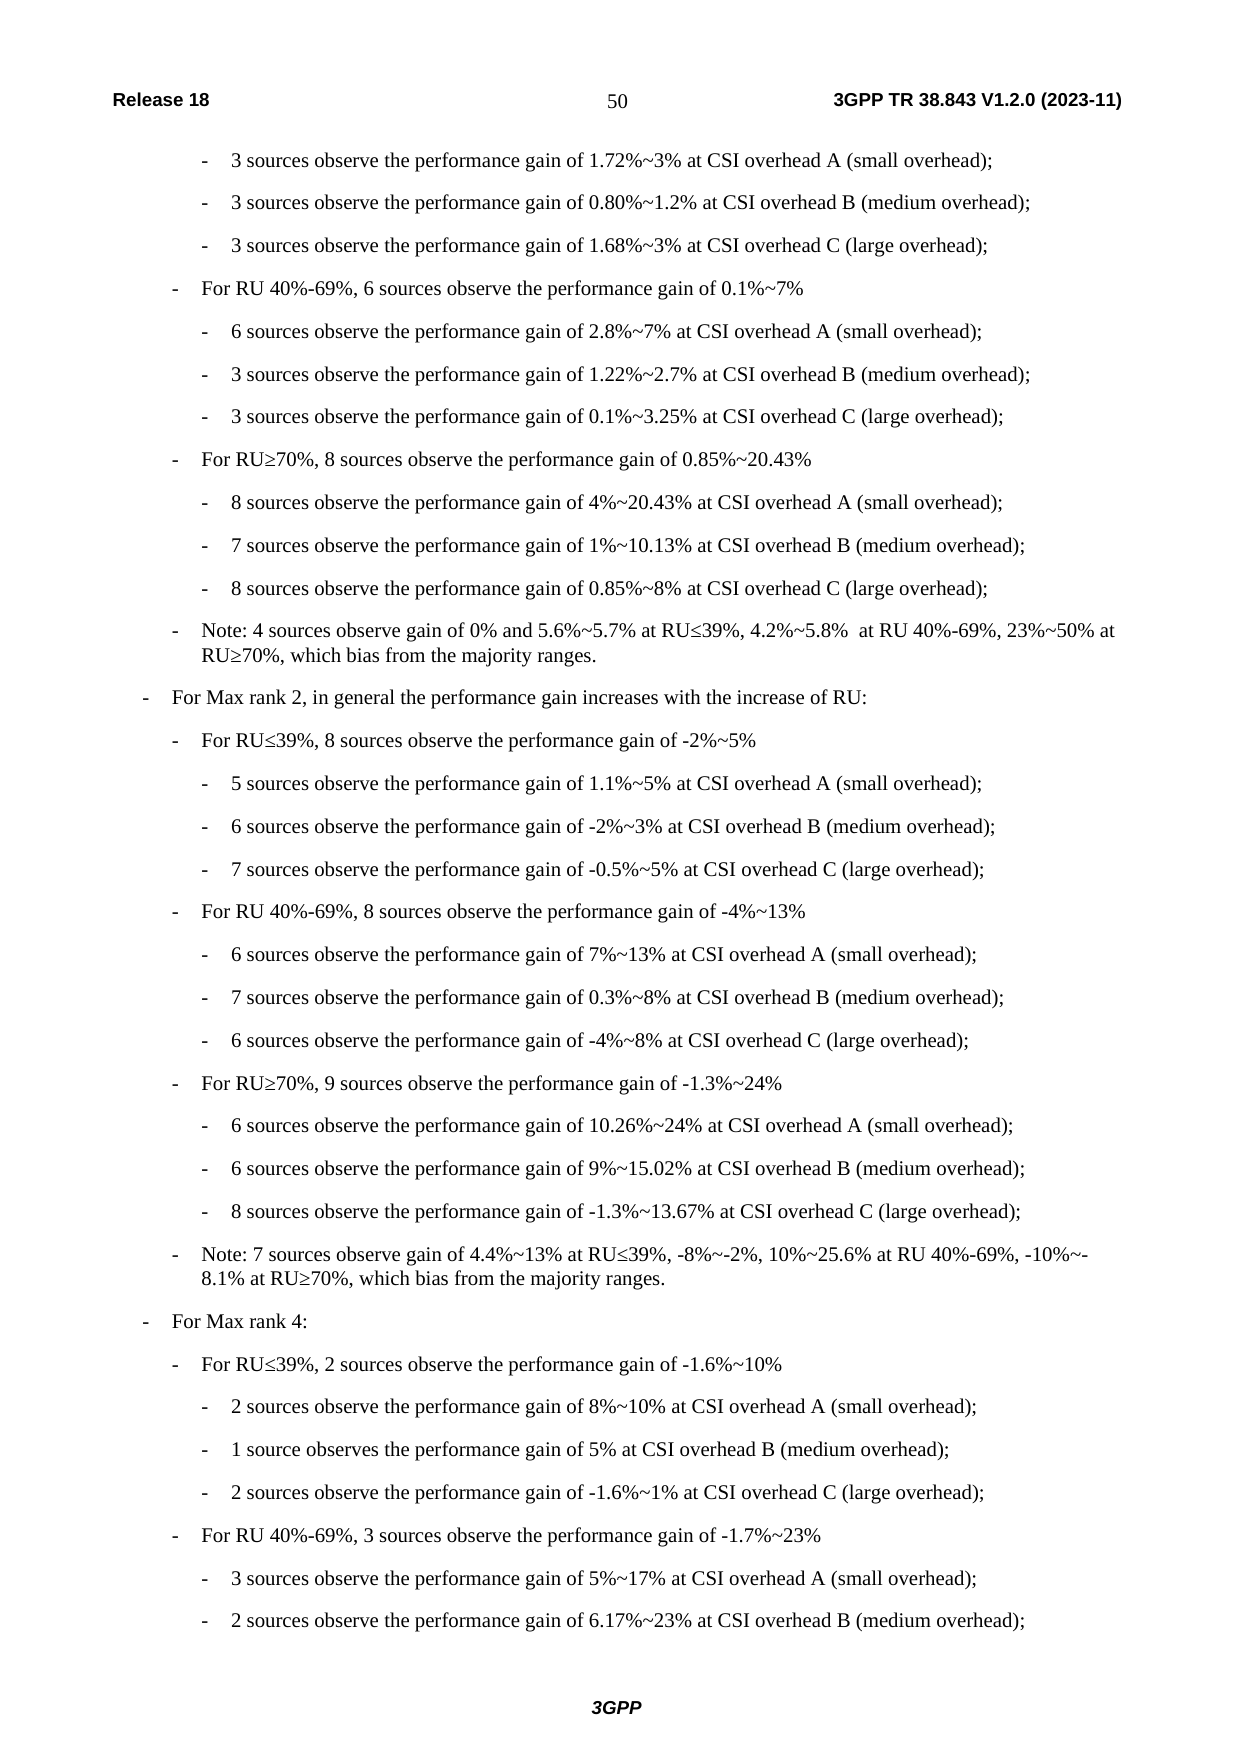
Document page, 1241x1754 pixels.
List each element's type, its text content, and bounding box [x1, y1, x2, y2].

text - 3 sources observe the performance gain of 1.72%~3% at CSI overhead A (small overhead); [201, 147, 1122, 172]
text - 6 sources observe the performance gain of 10.26%~24% at CSI overhead A (small overhead); [201, 1113, 1122, 1137]
text - Note: 4 sources observe gain of 0% and 5.6%~5.7% at RU≤39%, 4.2%~5.8% at RU 40%-69%, 23%~50% at RU≥70%, which bias from the majority ranges. [172, 618, 1122, 667]
text - For RU≥70%, 9 sources observe the performance gain of -1.3%~24% [172, 1071, 1122, 1095]
text - For Max rank 4: [142, 1309, 1122, 1333]
text - 5 sources observe the performance gain of 1.1%~5% at CSI overhead A (small overhead); [201, 771, 1122, 795]
text - 3 sources observe the performance gain of 1.68%~3% at CSI overhead C (large overhead); [201, 233, 1122, 257]
text - For RU≤39%, 2 sources observe the performance gain of -1.6%~10% [172, 1352, 1122, 1376]
text - 6 sources observe the performance gain of 2.8%~7% at CSI overhead A (small overhead); [201, 319, 1122, 343]
text - 7 sources observe the performance gain of 1%~10.13% at CSI overhead B (medium overhead); [201, 533, 1122, 557]
text - 2 sources observe the performance gain of 8%~10% at CSI overhead A (small overhead); [201, 1394, 1122, 1418]
text - 1 source observes the performance gain of 5% at CSI overhead B (medium overhead); [201, 1437, 1122, 1461]
text - 3 sources observe the performance gain of 1.22%~2.7% at CSI overhead B (medium overhead); [201, 362, 1122, 386]
text - For Max rank 2, in general the performance gain increases with the increase of RU: [142, 685, 1122, 709]
text - 6 sources observe the performance gain of 9%~15.02% at CSI overhead B (medium overhead); [201, 1156, 1122, 1180]
text - For RU≥70%, 8 sources observe the performance gain of 0.85%~20.43% [172, 447, 1122, 471]
text - 8 sources observe the performance gain of -1.3%~13.67% at CSI overhead C (large overhead); [201, 1199, 1122, 1223]
text - For RU 40%-69%, 8 sources observe the performance gain of -4%~13% [172, 899, 1122, 923]
text - For RU≤39%, 8 sources observe the performance gain of -2%~5% [172, 728, 1122, 752]
text - 3 sources observe the performance gain of 0.1%~3.25% at CSI overhead C (large overhead); [201, 404, 1122, 428]
text - 6 sources observe the performance gain of -4%~8% at CSI overhead C (large overhead); [201, 1028, 1122, 1052]
text - 8 sources observe the performance gain of 4%~20.43% at CSI overhead A (small overhead); [201, 490, 1122, 514]
text - 7 sources observe the performance gain of 0.3%~8% at CSI overhead B (medium overhead); [201, 985, 1122, 1009]
text - 3 sources observe the performance gain of 5%~17% at CSI overhead A (small overhead); [201, 1566, 1122, 1590]
text - For RU 40%-69%, 6 sources observe the performance gain of 0.1%~7% [172, 276, 1122, 300]
text - 6 sources observe the performance gain of -2%~3% at CSI overhead B (medium overhead); [201, 814, 1122, 838]
text - 2 sources observe the performance gain of -1.6%~1% at CSI overhead C (large overhead); [201, 1480, 1122, 1504]
text - For RU 40%-69%, 3 sources observe the performance gain of -1.7%~23% [172, 1523, 1122, 1547]
text - 8 sources observe the performance gain of 0.85%~8% at CSI overhead C (large overhead); [201, 576, 1122, 600]
text - 7 sources observe the performance gain of -0.5%~5% at CSI overhead C (large overhead); [201, 857, 1122, 881]
text - 2 sources observe the performance gain of 6.17%~23% at CSI overhead B (medium overhead); [201, 1608, 1122, 1632]
text - Note: 7 sources observe gain of 4.4%~13% at RU≤39%, -8%~-2%, 10%~25.6% at RU 40%-69%, -10%~-8.1% at RU≥70%, which bias from the majority ranges. [172, 1242, 1122, 1290]
text - 3 sources observe the performance gain of 0.80%~1.2% at CSI overhead B (medium overhead); [201, 190, 1122, 214]
text - 6 sources observe the performance gain of 7%~13% at CSI overhead A (small overhead); [201, 942, 1122, 966]
